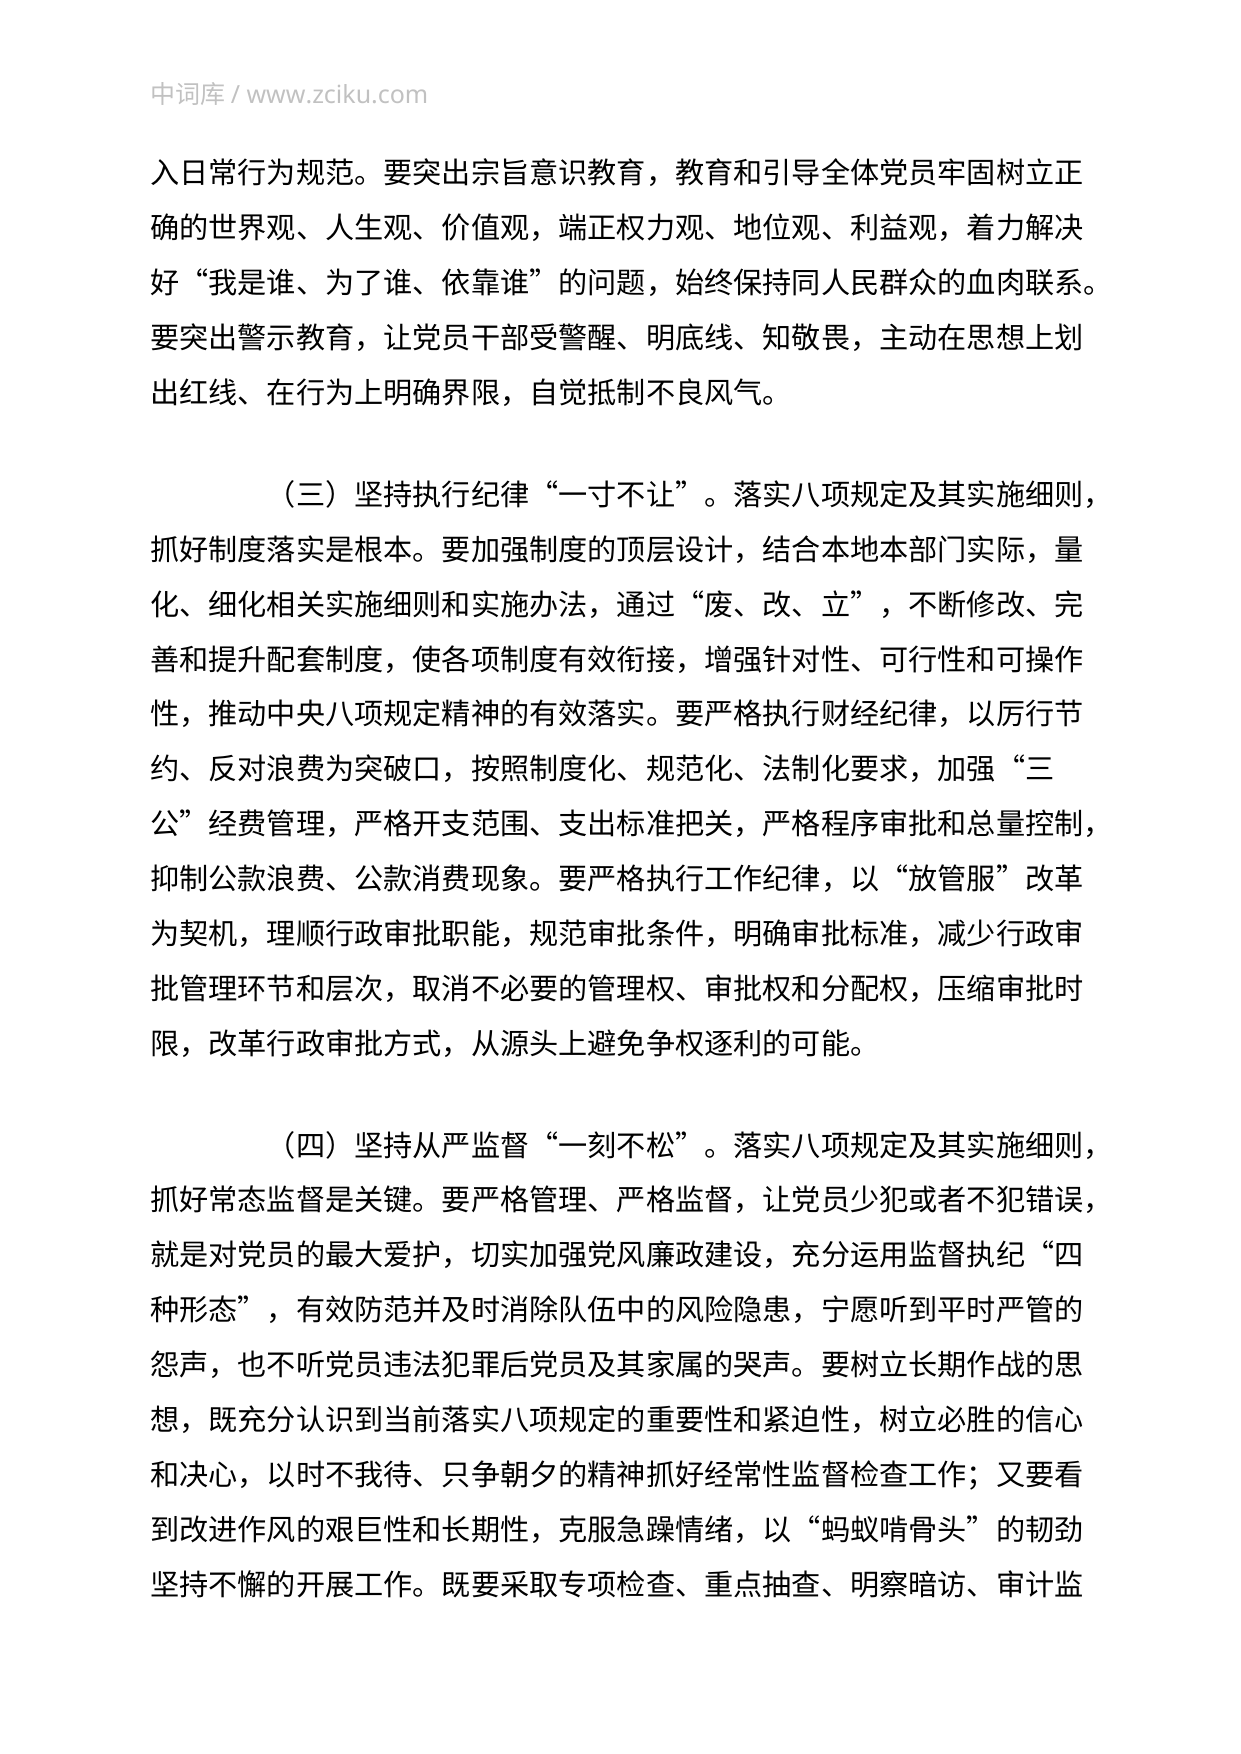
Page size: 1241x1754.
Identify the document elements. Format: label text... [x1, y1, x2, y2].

text （三）坚持执行纪律“一寸不让”。落实八项规定及其实施细则，抓好制度落实是根本。要加强制度的顶层设计，结合本地本部门实际，量化、细化相关实施细则和实施办法，通过“废、改、立”，不断修改、完善和提升配套制度，使各项制度有效衔接，增强针对性、可行性和可操作性，推动中央八项规定精神的有效落实。要严格执行财经纪律，以厉行节约、反对浪费为突破口，按照制度化、规范化、法制化要求，加强“三公”经费管理，严格开支范围、支出标准把关，严格程序审批和总量控制，抑制公款浪费、公款消费现象。要严格执行工作纪律，以“放管服”改革为契机，理顺行政审批职能，规范审批条件，明确审批标准，减少行政审批管理环节和层次，取消不必要的管理权、审批权和分配权，压缩审批时限，改革行政审批方式，从源头上避免争权逐利的可能。 [150, 471, 1090, 1063]
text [150, 150, 1090, 412]
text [150, 1122, 1090, 1603]
